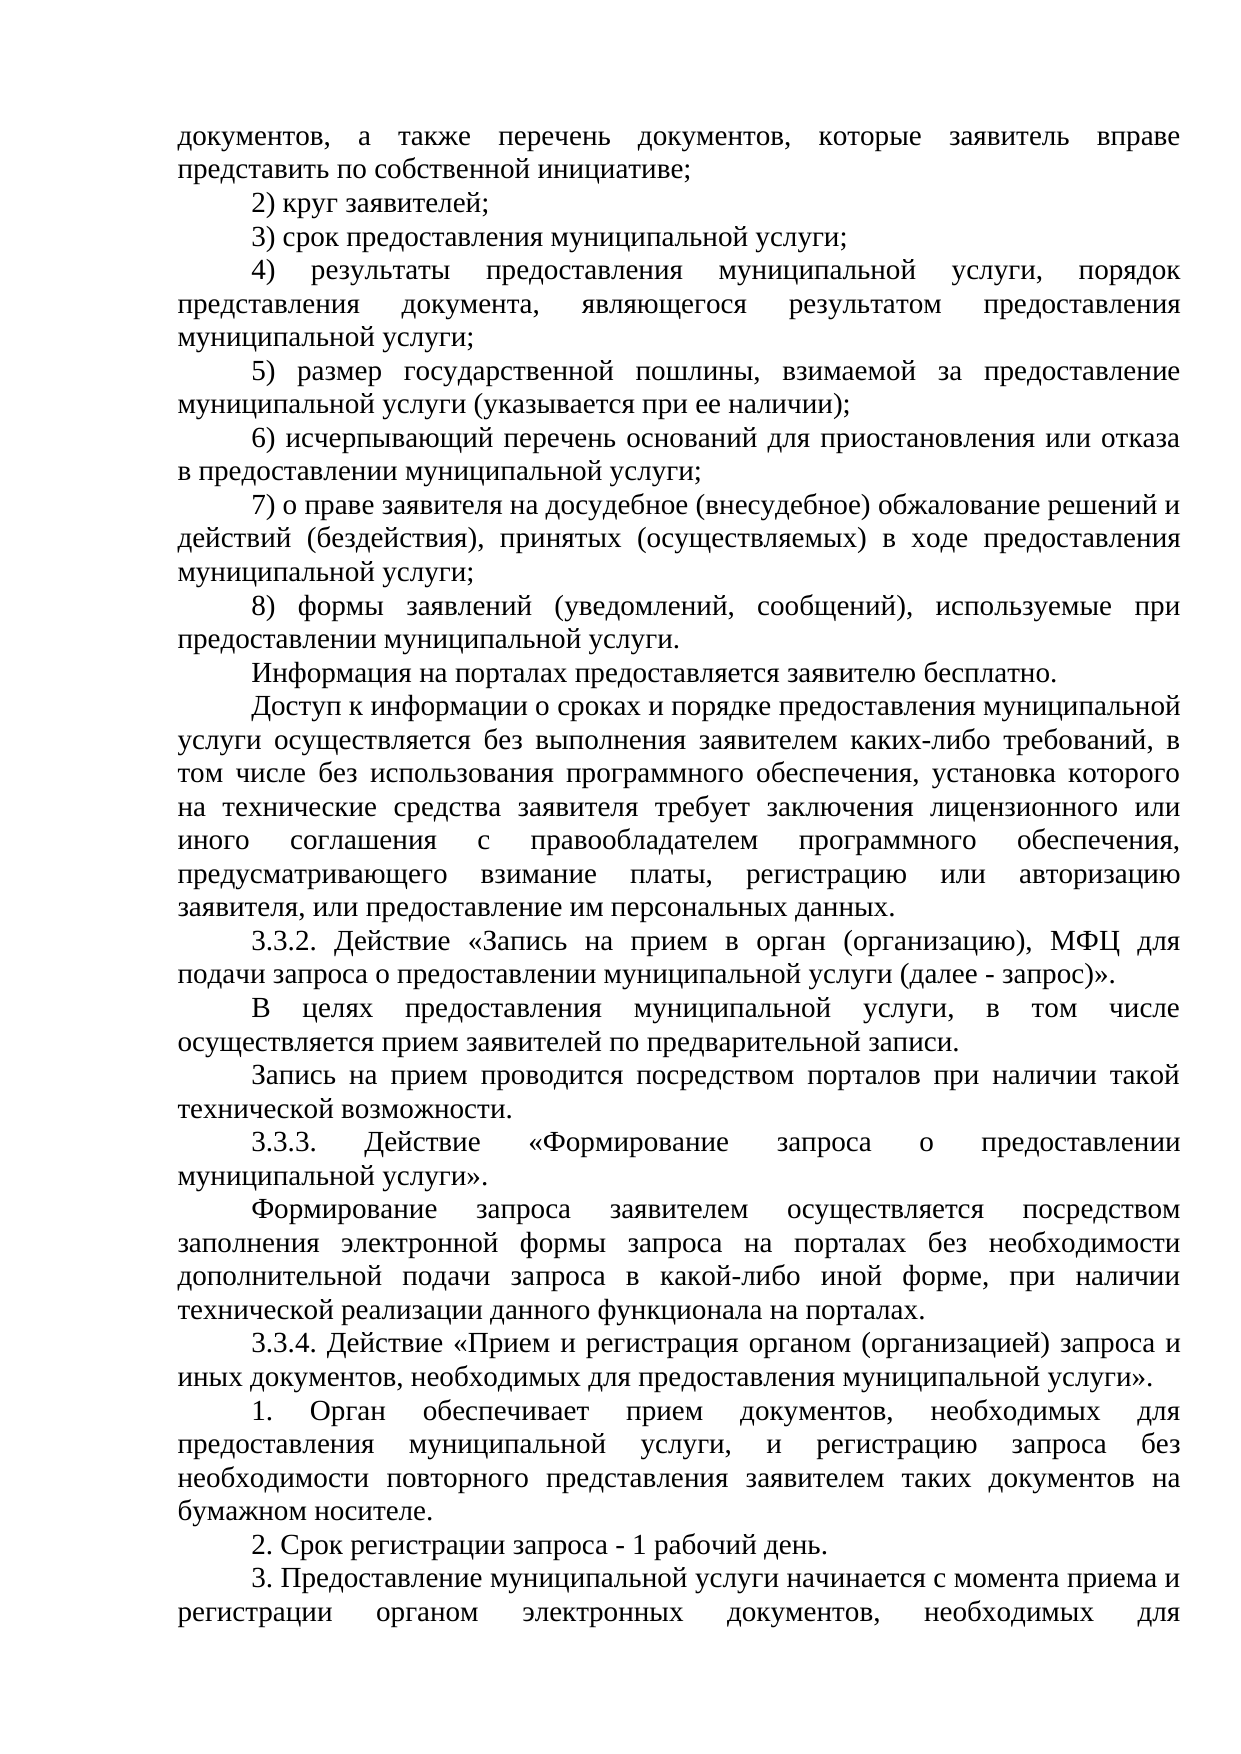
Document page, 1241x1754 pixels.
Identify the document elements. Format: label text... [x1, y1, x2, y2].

text 4) результаты предоставления муниципальной услуги, порядок представления документа, являющегося результатом предоставления муниципальной услуги; [177, 252, 1181, 353]
text 8) формы заявлений (уведомлений, сообщений), используемые при предоставлении муниципальной услуги. [177, 588, 1181, 655]
text 5) размер государственной пошлины, взимаемой за предоставление муниципальной услуги (указывается при ее наличии); [177, 353, 1181, 420]
text 7) о праве заявителя на досудебное (внесудебное) обжалование решений и действий (бездействия), принятых (осуществляемых) в ходе предоставления муниципальной услуги; [177, 487, 1181, 588]
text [177, 1560, 1181, 1627]
text В целях предоставления муниципальной услуги, в том числе осуществляется прием заявителей по предварительной записи. [177, 990, 1181, 1057]
text 6) исчерпывающий перечень оснований для приостановления или отказа в предоставлении муниципальной услуги; [177, 420, 1181, 487]
text 2) круг заявителей; [177, 185, 1181, 219]
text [177, 118, 1181, 185]
text 3.3.2. Действие «Запись на прием в орган (организацию), МФЦ для подачи запроса о предоставлении муниципальной услуги (далее - запрос)». [177, 923, 1181, 990]
text 1. Орган обеспечивает прием документов, необходимых для предоставления муниципальной услуги, и регистрацию запроса без необходимости повторного представления заявителем таких документов на бумажном носителе. [177, 1393, 1181, 1527]
text Запись на прием проводится посредством порталов при наличии такой технической возможности. [177, 1057, 1181, 1124]
text 2. Срок регистрации запроса - 1 рабочий день. [177, 1527, 1181, 1560]
text 3.3.4. Действие «Прием и регистрация органом (организацией) запроса и иных документов, необходимых для предоставления муниципальной услуги». [177, 1326, 1181, 1393]
text Формирование запроса заявителем осуществляется посредством заполнения электронной формы запроса на порталах без необходимости дополнительной подачи запроса в какой-либо иной форме, при наличии технической реализации данного функционала на порталах. [177, 1191, 1181, 1326]
text Доступ к информации о сроках и порядке предоставления муниципальной услуги осуществляется без выполнения заявителем каких-либо требований, в том числе без использования программного обеспечения, установка которого на технические средства заявителя требует заключения лицензионного или иного соглашения с правообладателем программного обеспечения, предусматривающего взимание платы, регистрацию или авторизацию заявителя, или предоставление им персональных данных. [177, 688, 1181, 923]
text 3) срок предоставления муниципальной услуги; [177, 219, 1181, 252]
text Информация на порталах предоставляется заявителю бесплатно. [177, 655, 1181, 688]
text 3.3.3. Действие «Формирование запроса о предоставлении муниципальной услуги». [177, 1124, 1181, 1191]
